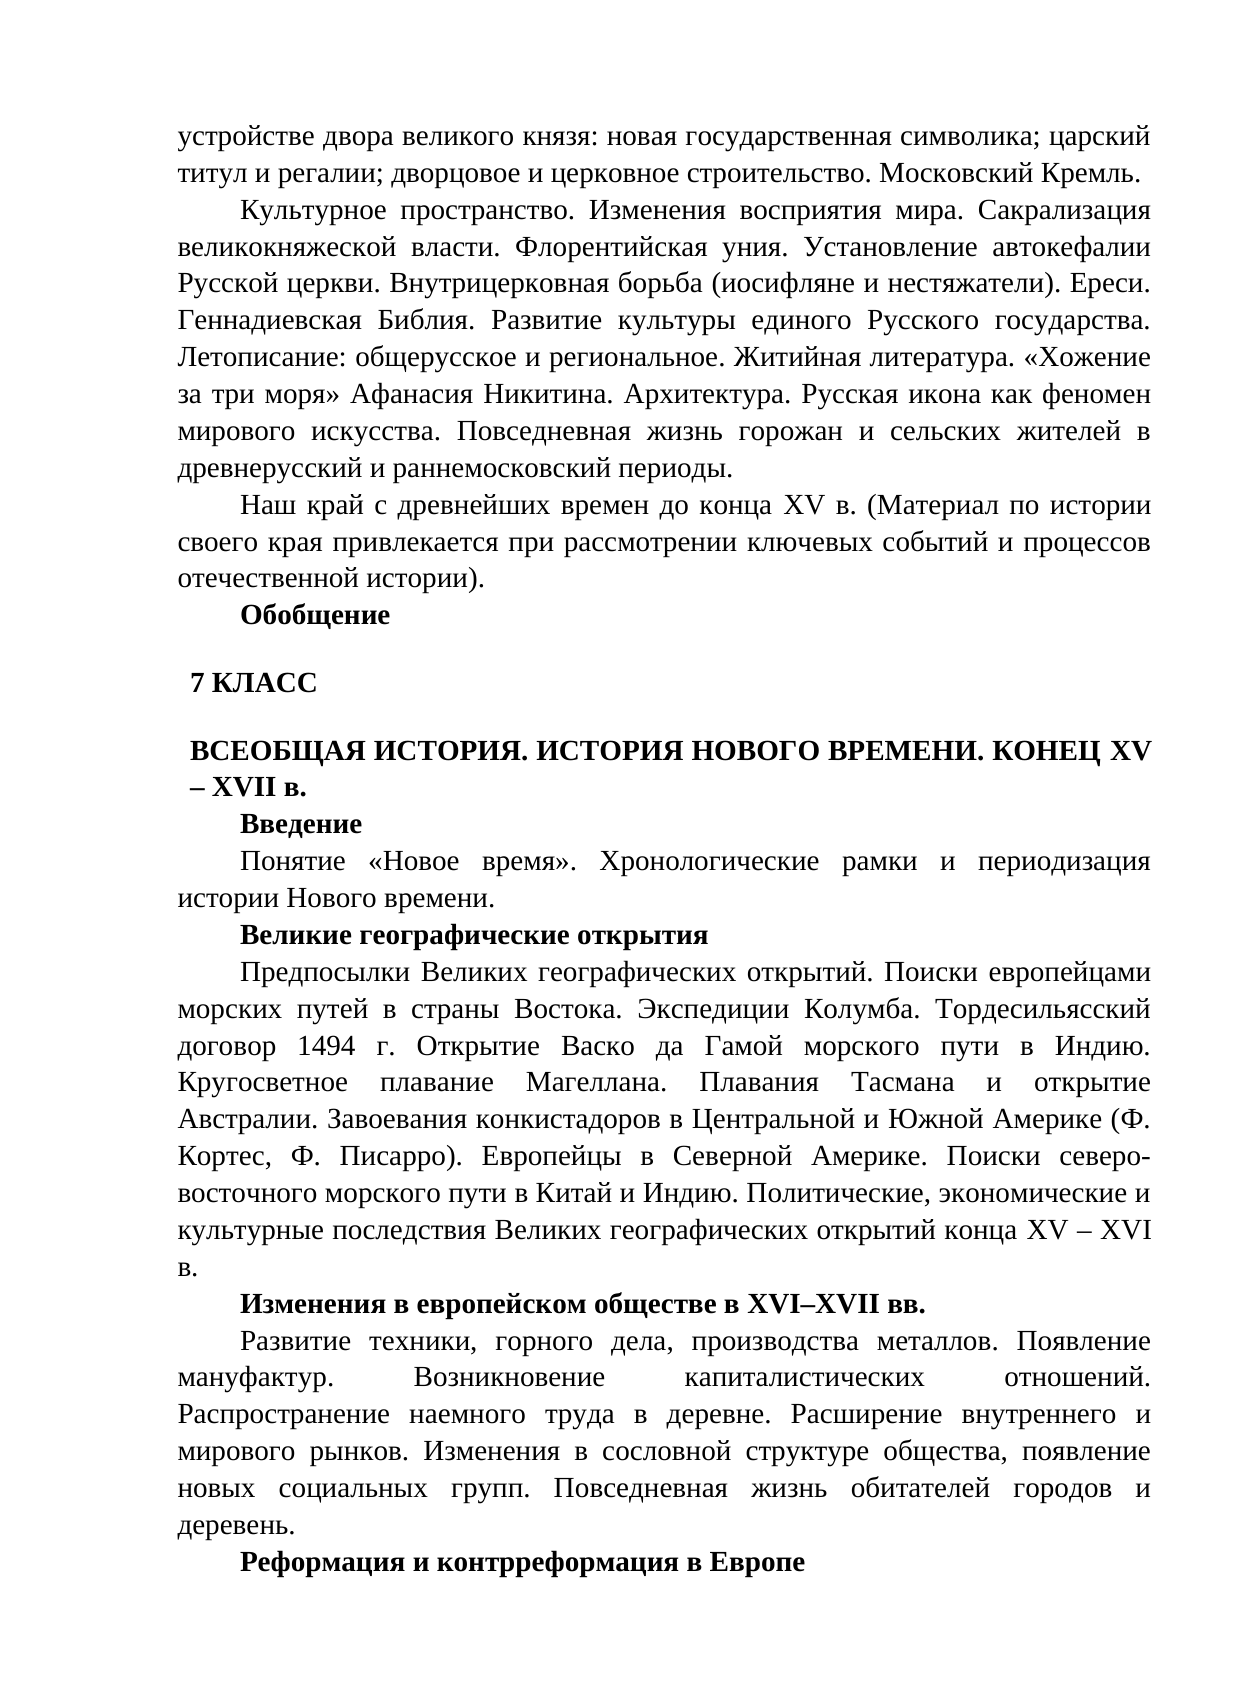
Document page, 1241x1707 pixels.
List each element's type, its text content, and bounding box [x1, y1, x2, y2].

text Предпосылки Великих географических открытий. Поиски европейцами морских путей в страны Востока. Экспедиции Колумба. Тордесильясский договор 1494 г. Открытие Васко да Гамой морского пути в Индию. Кругосветное плавание Магеллана. Плавания Тасмана и открытие Австралии. Завоевания конкистадоров в Центральной и Южной Америке (Ф. Кортес, Ф. Писарро). Европейцы в Северной Америке. Поиски северо-восточного морского пути в Китай и Индию. Политические, экономические и культурные последствия Великих географических открытий конца XV – XVI в. [177, 954, 1152, 1282]
text Великие географические открытия [177, 917, 1152, 951]
text Введение [177, 806, 1152, 840]
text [177, 118, 1152, 188]
text ВСЕОБЩАЯ ИСТОРИЯ. ИСТОРИЯ НОВОГО ВРЕМЕНИ. КОНЕЦ XV – XVII в. [190, 733, 1152, 803]
text Наш край с древнейших времен до конца XV в. (Материал по истории своего края привлекается при рассмотрении ключевых событий и процессов отечественной истории). [177, 487, 1152, 594]
text Изменения в европейском обществе в XVI–XVII вв. [177, 1286, 1152, 1319]
text Реформация и контрреформация в Европе [177, 1544, 1152, 1577]
text Понятие «Новое время». Хронологические рамки и периодизация истории Нового времени. [177, 843, 1152, 914]
text 7 КЛАСС [190, 665, 1152, 699]
text Развитие техники, горного дела, производства металлов. Появление мануфактур. Возникновение капиталистических отношений. Распространение наемного труда в деревне. Расширение внутреннего и мирового рынков. Изменения в сословной структуре общества, появление новых социальных групп. Повседневная жизнь обитателей городов и деревень. [177, 1323, 1152, 1541]
text Обобщение [177, 597, 1152, 631]
text Культурное пространство. Изменения восприятия мира. Сакрализация великокняжеской власти. Флорентийская уния. Установление автокефалии Русской церкви. Внутрицерковная борьба (иосифляне и нестяжатели). Ереси. Геннадиевская Библия. Развитие культуры единого Русского государства. Летописание: общерусское и региональное. Житийная литература. «Хожение за три моря» Афанасия Никитина. Архитектура. Русская икона как феномен мирового искусства. Повседневная жизнь горожан и сельских жителей в древнерусский и раннемосковский периоды. [177, 192, 1152, 483]
